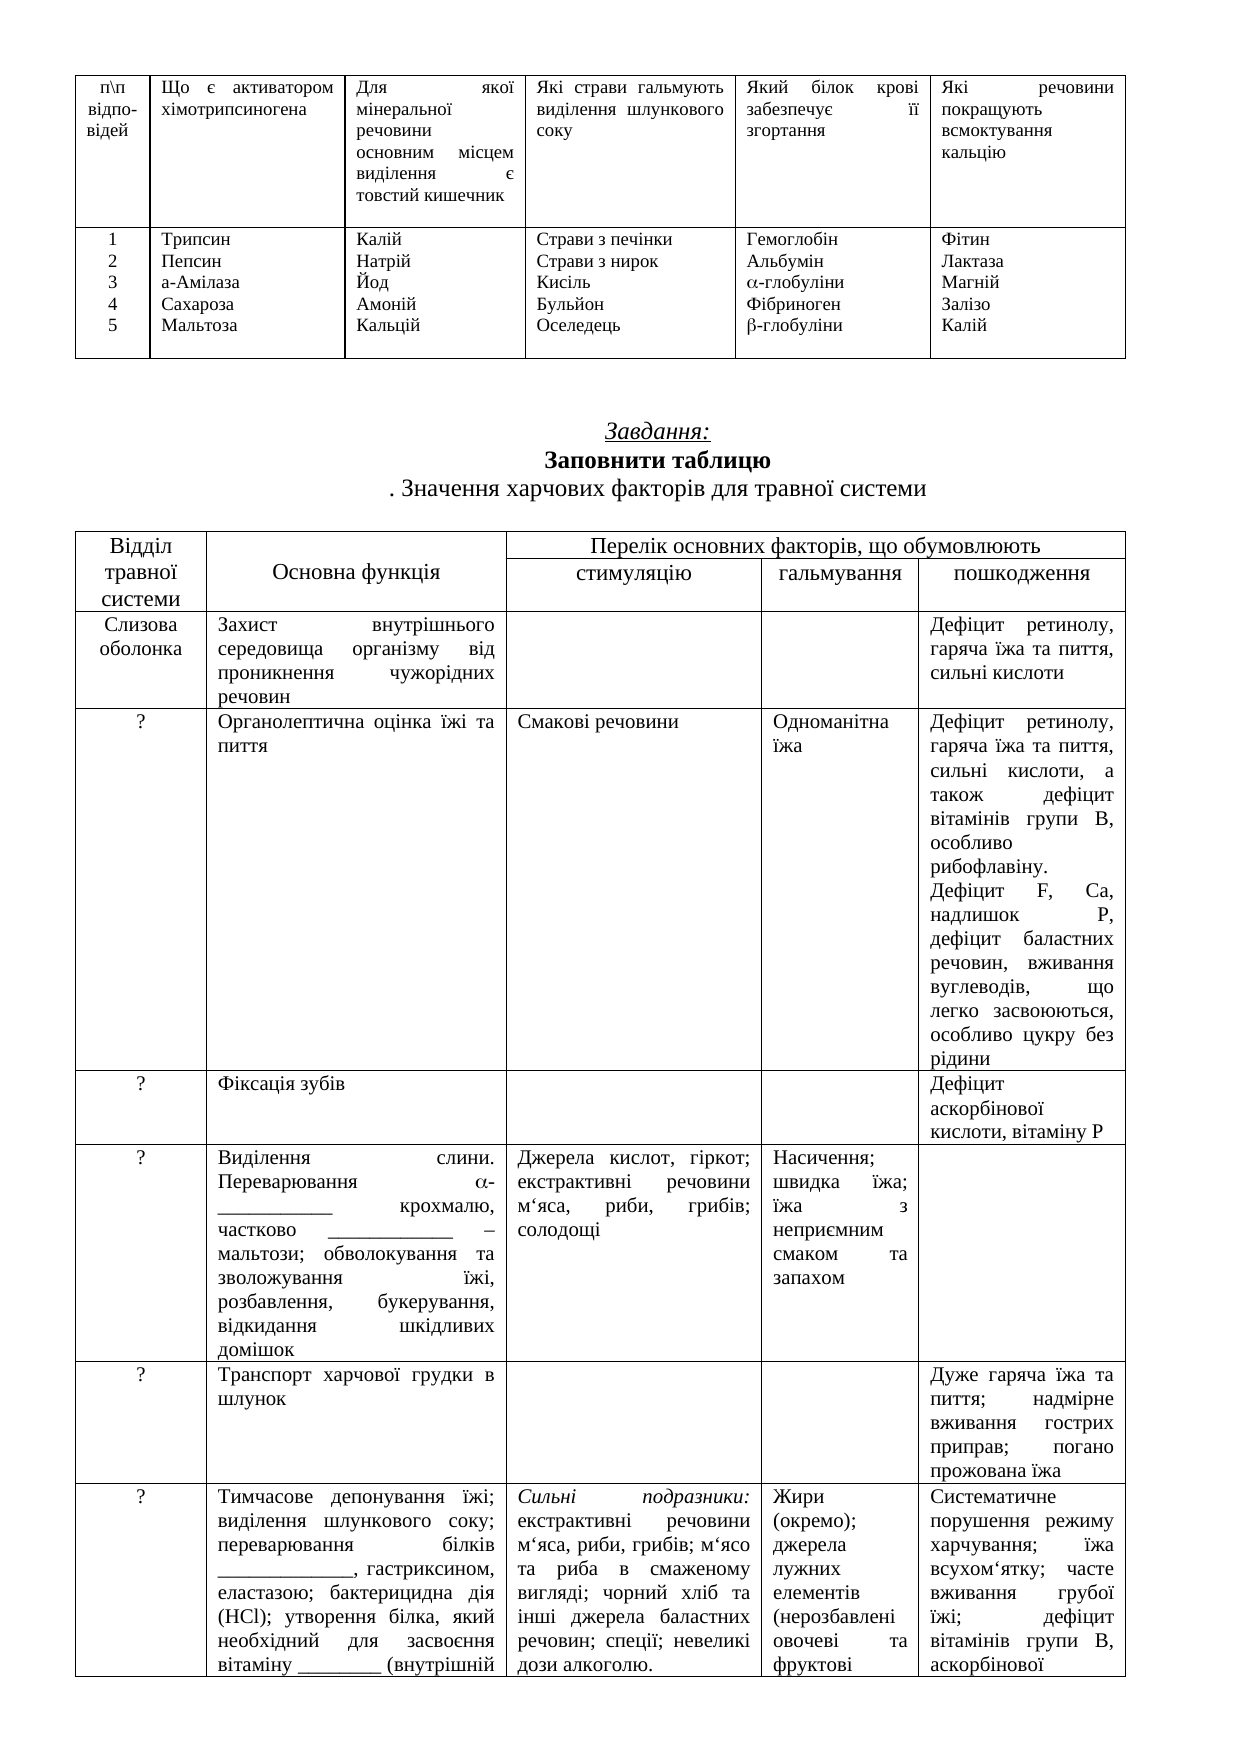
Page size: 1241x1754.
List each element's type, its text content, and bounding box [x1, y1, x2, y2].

table_cell Насичення; швидка їжа; їжа з неприємним смаком та запахом [762, 1145, 918, 1361]
table_cell Дефіцит ретинолу, гаряча їжа та пиття, сильні кислоти, а також дефіцит вітамінів групи В, особливо рибофлавіну. Дефіцит F, Ca, надлишок Р, дефіцит баластних речовин, вживання вуглеводів, що легко засвоюються, особливо цукру без рідини [919, 709, 1125, 1070]
table_cell Виділення слини. Переварювання -___________ крохмалю, частково ____________ – мальтози; обволокування та зволожування їжі, розбавлення, букерування, відкидання шкідливих домішок [207, 1145, 506, 1361]
text Заповнити таблицю [150, 445, 1165, 473]
table_cell № п\п відпо- відей [76, 76, 149, 227]
table_cell стимуляцію [507, 559, 761, 611]
table_cell ? [76, 1484, 206, 1676]
table_cell пошкодження [919, 559, 1125, 611]
text Завдання: [150, 416, 1165, 445]
table_cell ? [76, 1071, 206, 1143]
table_cell Фіксація зубів [207, 1071, 506, 1143]
table_cell Гемоглобін Альбумін -глобуліни Фібриноген -глобуліни [736, 228, 930, 357]
table_cell [507, 1362, 761, 1482]
table_cell гальмування [762, 559, 918, 611]
table_cell Органолептична оцінка їжі та пиття [207, 709, 506, 1070]
table_cell ? [76, 1145, 206, 1361]
table_cell Захист внутрішнього середовища організму від проникнення чужорідних речовин [207, 612, 506, 708]
table_cell Страви з печінки Страви з нирок Кисіль Бульйон Оселедець [526, 228, 735, 357]
table_cell Калій Натрій Йод Амоній Кальцій [346, 228, 525, 357]
table_cell Що є активатором хімотрипсиногена [151, 76, 344, 227]
table_cell Слизова оболонка [76, 612, 206, 708]
table_cell Джерела кислот, гіркот; екстрактивні речовини м‘яса, риби, грибів; солодощі [507, 1145, 761, 1361]
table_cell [507, 1484, 761, 1676]
table_cell Дуже гаряча їжа та пиття; надмірне вживання гострих приправ; погано прожована їжа [919, 1362, 1125, 1482]
table_cell [507, 1071, 761, 1143]
table_cell Які страви гальмують виділення шлункового соку [526, 76, 735, 227]
table_header Перелік основних факторів, що обумовлюють [507, 532, 1125, 558]
table_header Відділ травної системи [76, 532, 206, 611]
table_cell Дефіцит аскорбінової кислоти, вітаміну Р [919, 1071, 1125, 1143]
table_cell Транспорт харчової грудки в шлунок [207, 1362, 506, 1482]
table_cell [762, 1484, 918, 1676]
table_cell [762, 1071, 918, 1143]
table_cell Смакові речовини [507, 709, 761, 1070]
table_cell 1 2 3 4 5 [76, 228, 149, 357]
table_cell ? [76, 709, 206, 1070]
text . Значення харчових факторів для травної системи [75, 473, 1165, 502]
table_cell Які речовини покращують всмоктування кальцію [931, 76, 1125, 227]
table_cell [919, 1145, 1125, 1361]
table_cell Який білок крові забезпечує її згортання [736, 76, 930, 227]
table_cell Дефіцит ретинолу, гаряча їжа та пиття, сильні кислоти [919, 612, 1125, 708]
table_cell [507, 612, 761, 708]
table_cell Фітин Лактаза Магній Залізо Калій [931, 228, 1125, 357]
table_cell [762, 1362, 918, 1482]
table_cell [762, 612, 918, 708]
table_cell Трипсин Пепсин а-Амілаза Сахароза Мальтоза [151, 228, 344, 357]
table_cell Одноманітна їжа [762, 709, 918, 1070]
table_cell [919, 1484, 1125, 1676]
table_cell ? [76, 1362, 206, 1482]
table_header Основна функція [207, 532, 506, 611]
table_cell Для якої мінеральної речовини основним місцем виділення є товстий кишечник [346, 76, 525, 227]
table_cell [207, 1484, 506, 1676]
